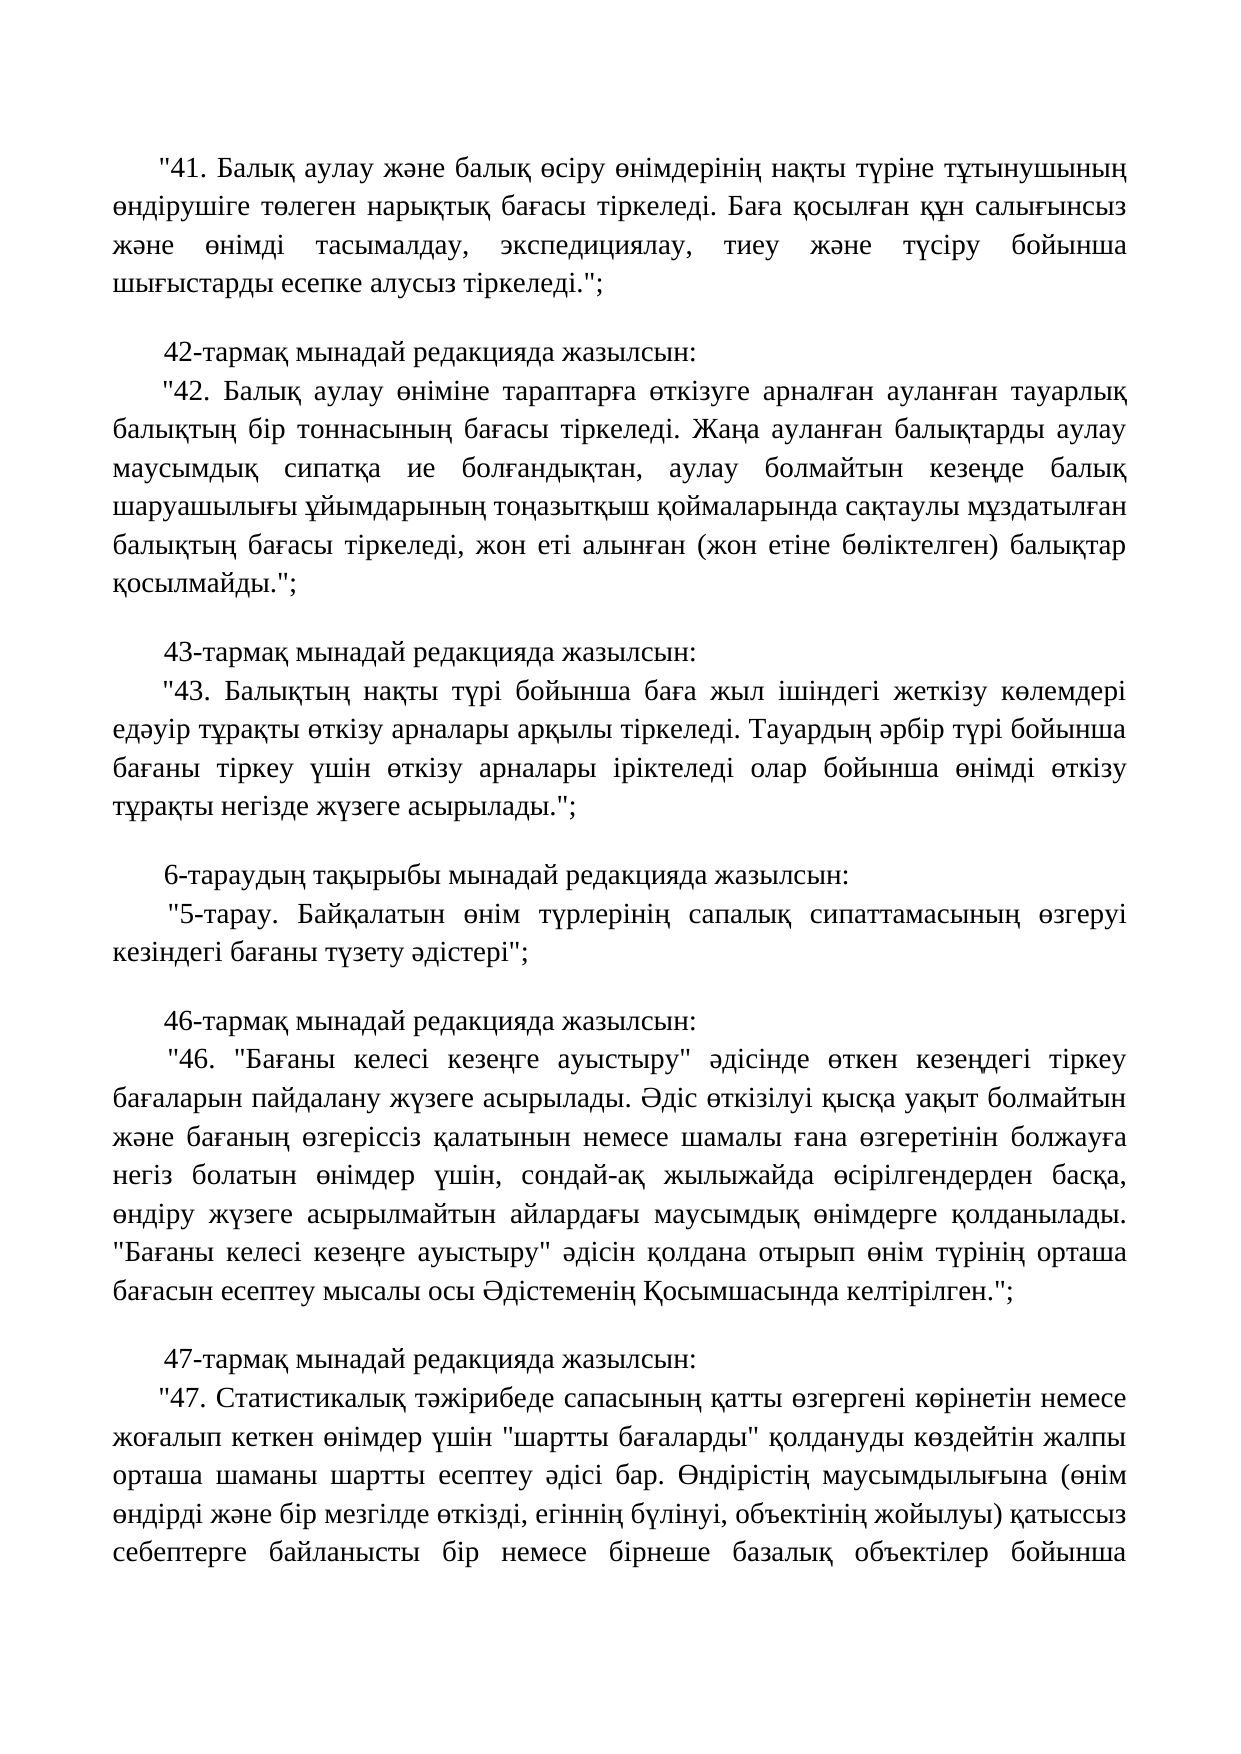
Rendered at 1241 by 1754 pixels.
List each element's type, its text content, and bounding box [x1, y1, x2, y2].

text 47-тармақ мынадай редакцияда жазылсын: [112, 1342, 1128, 1375]
text 46-тармақ мынадай редакцияда жазылсын: [112, 1003, 1128, 1037]
text "5-тарау. Байқалатын өнім түрлерінің сапалық сипаттамасының өзгеруі кезіндегі бағаны түзету әдістері"; [112, 896, 1128, 968]
text 6-тараудың тақырыбы мынадай редакцияда жазылсын: [112, 857, 1128, 891]
text "42. Балық аулау өніміне тараптарға өткізуге арналған ауланған тауарлық балықтың бір тоннасының бағасы тіркеледі. Жаңа ауланған балықтарды аулау маусымдық сипатқа ие болғандықтан, аулау болмайтын кезеңде балық шаруашылығы ұйымдарының тоңазытқыш қоймаларында сақтаулы мұздатылған балықтың бағасы тіркеледі, жон еті алынған (жон етіне бөліктелген) балықтар қосылмайды."; [112, 373, 1128, 599]
text "43. Балықтың нақты түрі бойынша баға жыл ішіндегі жеткізу көлемдері едәуір тұрақты өткізу арналары арқылы тіркеледі. Тауардың әрбір түрі бойынша бағаны тіркеу үшін өткізу арналары іріктеледі олар бойынша өнімді өткізу тұрақты негізде жүзеге асырылады."; [112, 673, 1128, 822]
text 42-тармақ мынадай редакцияда жазылсын: [112, 334, 1128, 368]
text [112, 1380, 1128, 1568]
text "46. "Бағаны келесі кезеңге ауыстыру" әдісінде өткен кезеңдегі тіркеу бағаларын пайдалану жүзеге асырылады. Әдіс өткізілуі қысқа уақыт болмайтын және бағаның өзгеріссіз қалатынын немесе шамалы ғана өзгеретінін болжауға негіз болатын өнімдер үшін, сондай-ақ жылыжайда өсірілгендерден басқа, өндіру жүзеге асырылмайтын айлардағы маусымдық өнімдерге қолданылады. "Бағаны келесі кезеңге ауыстыру" әдісін қолдана отырып өнім түрінің орташа бағасын есептеу мысалы осы Әдістеменің Қосымшасында келтірілген."; [112, 1042, 1128, 1306]
text "41. Балық аулау және балық өсіру өнімдерінің нақты түріне тұтынушының өндірушіге төлеген нарықтық бағасы тіркеледі. Баға қосылған құн салығынсыз және өнімді тасымалдау, экспедициялау, тиеу және түсіру бойынша шығыстарды есепке алусыз тіркеледі."; [112, 150, 1128, 299]
text 43-тармақ мынадай редакцияда жазылсын: [112, 634, 1128, 668]
